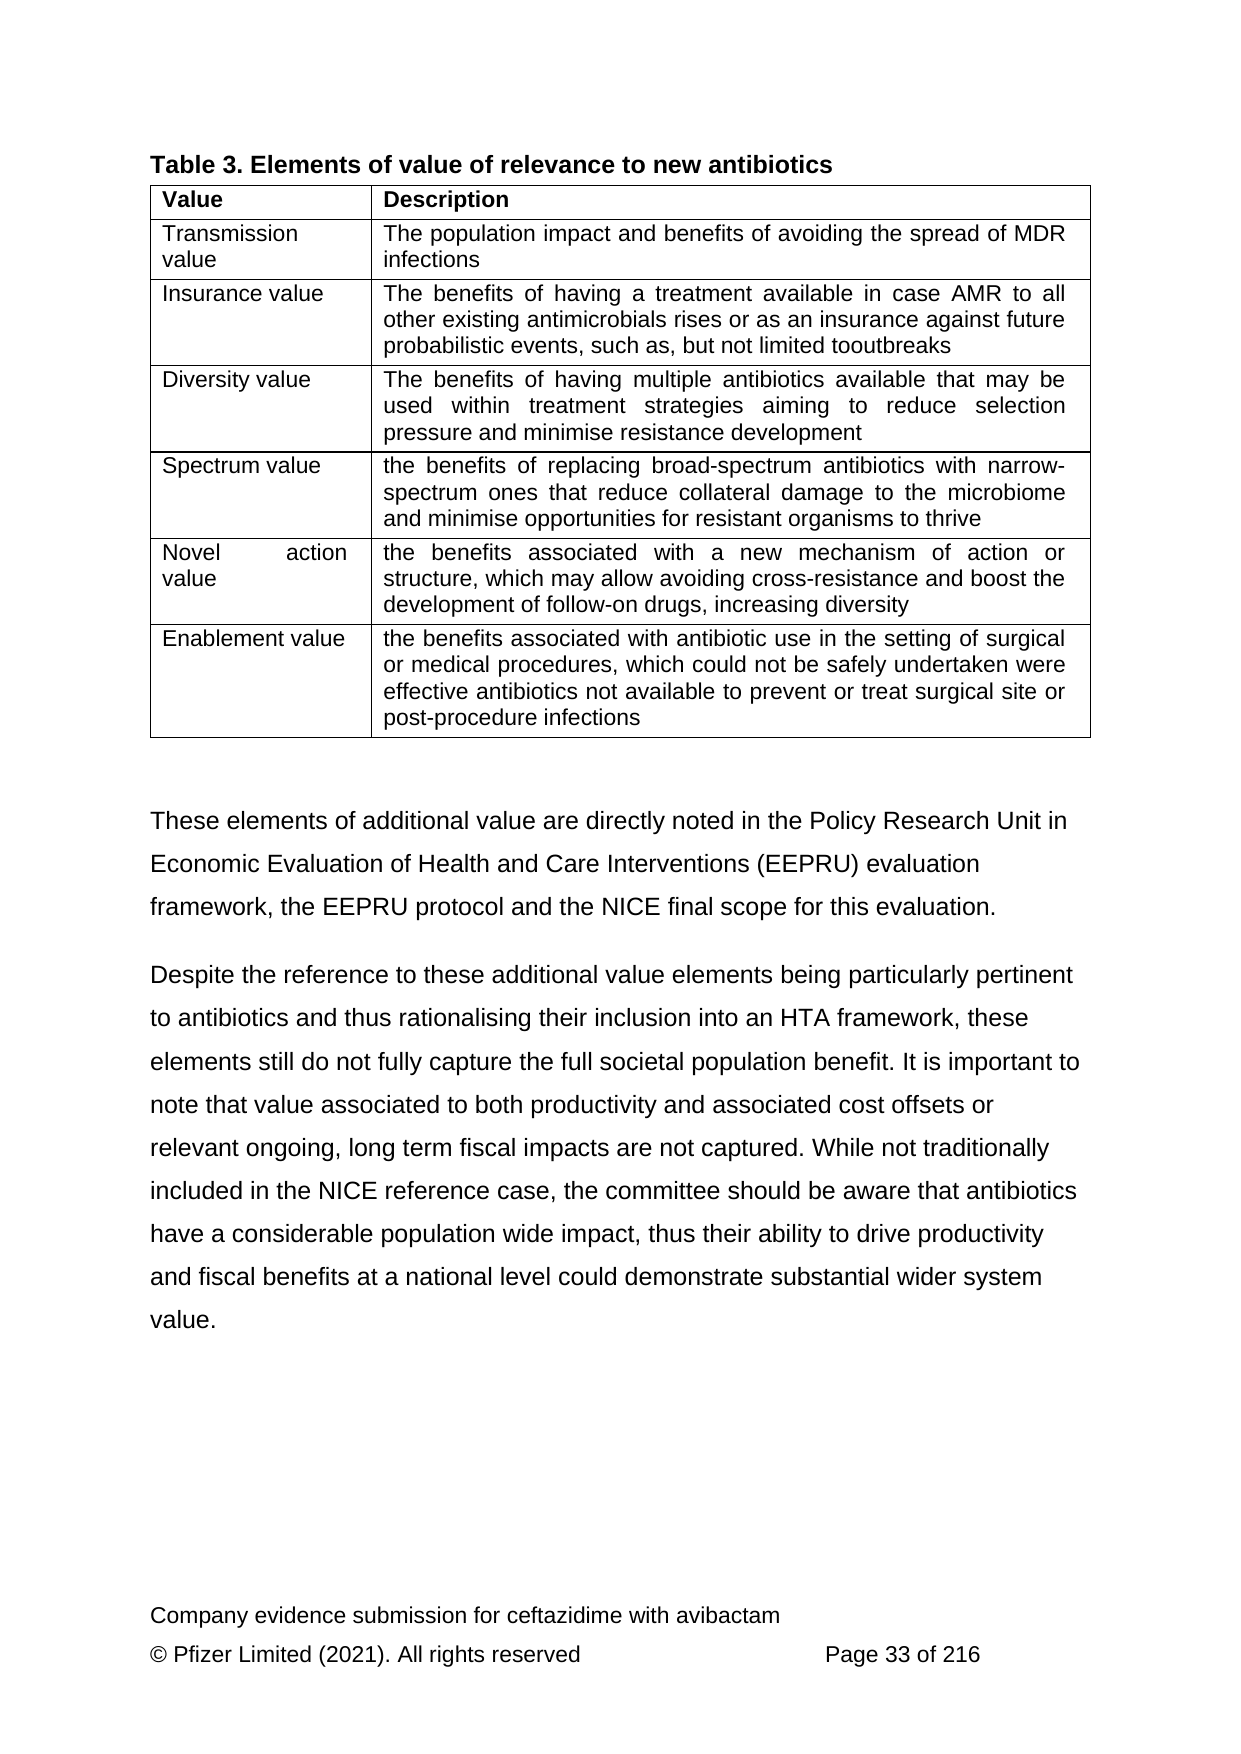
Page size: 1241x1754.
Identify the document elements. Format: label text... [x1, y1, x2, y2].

table_cell the benefits of replacing broad-spectrum antibiotics with narrow-spectrum ones that reduce collateral damage to the microbiome and minimise opportunities for resistant organisms to thrive [372, 453, 1090, 538]
table_cell Spectrum value [151, 453, 371, 538]
table_cell Novel action value [151, 539, 371, 624]
table_cell the benefits associated with a new mechanism of action or structure, which may allow avoiding cross-resistance and boost the development of follow-on drugs, increasing diversity [372, 539, 1090, 624]
table_cell Enablement value [151, 625, 371, 737]
table_cell the benefits associated with antibiotic use in the setting of surgical or medical procedures, which could not be safely undertaken were effective antibiotics not available to prevent or treat surgical site or post-procedure infections [372, 625, 1090, 737]
table_cell The benefits of having a treatment available in case AMR to all other existing antimicrobials rises or as an insurance against future probabilistic events, such as, but not limited tooutbreaks [372, 280, 1090, 365]
table_header Description [372, 186, 1090, 219]
table_cell Transmission value [151, 220, 371, 279]
text Despite the reference to these additional value elements being particularly pertinent to antibiotics and thus rationalising their inclusion into an HTA framework, these elements still do not fully capture the full societal population benefit. It is important to note that value associated to both productivity and associated cost offsets or relevant ongoing, long term fiscal impacts are not captured. While not traditionally included in the NICE reference case, the committee should be aware that antibiotics have a considerable population wide impact, thus their ability to drive productivity and fiscal benefits at a national level could demonstrate substantial wider system value. [150, 960, 1090, 1334]
table_cell The population impact and benefits of avoiding the spread of MDR infections [372, 220, 1090, 279]
text These elements of additional value are directly noted in the Policy Research Unit in Economic Evaluation of Health and Care Interventions (EEPRU) evaluation framework, the EEPRU protocol and the NICE final scope for this evaluation. [150, 806, 1090, 921]
title Table 3. Elements of value of relevance to new antibiotics [150, 150, 1090, 179]
table_header Value [151, 186, 371, 219]
table_cell Diversity value [151, 366, 371, 451]
table_cell Insurance value [151, 280, 371, 365]
table_cell The benefits of having multiple antibiotics available that may be used within treatment strategies aiming to reduce selection pressure and minimise resistance development [372, 366, 1090, 451]
